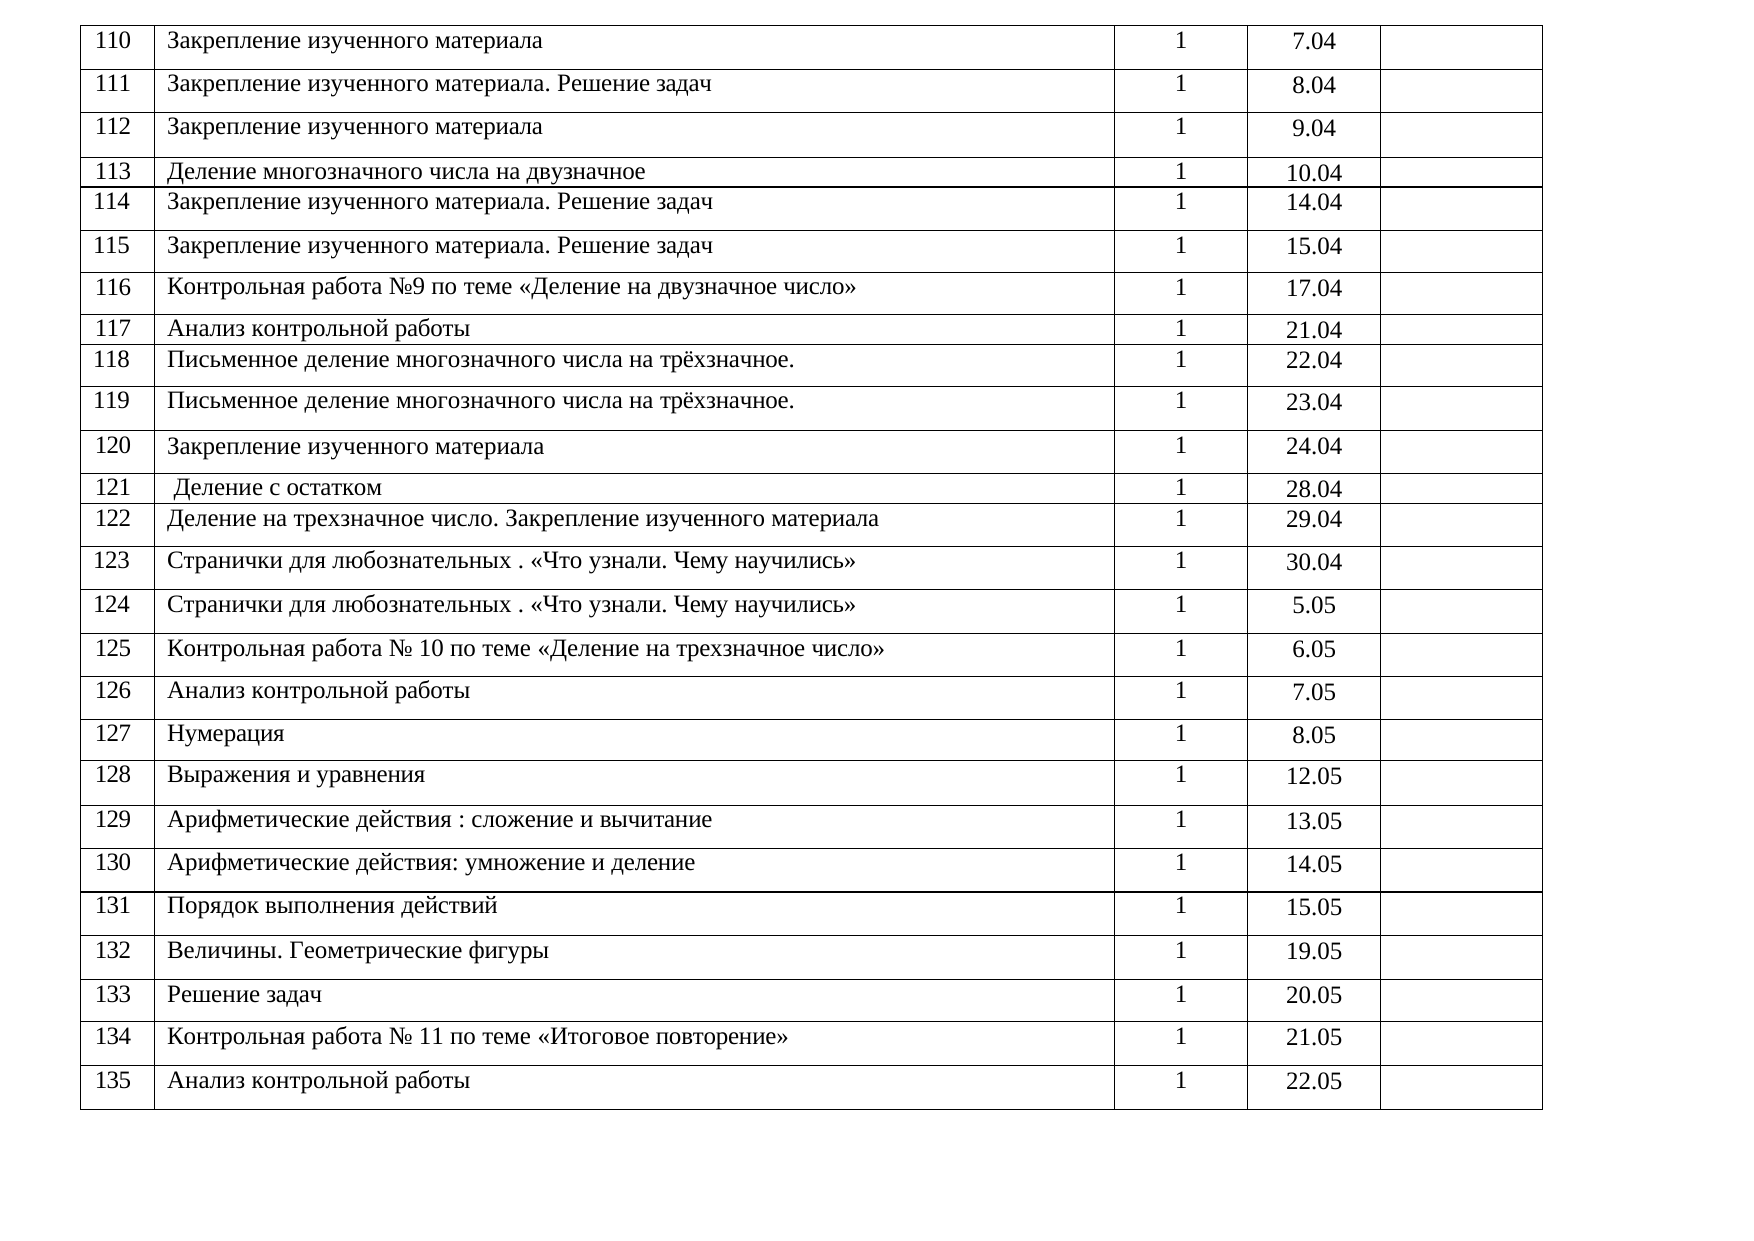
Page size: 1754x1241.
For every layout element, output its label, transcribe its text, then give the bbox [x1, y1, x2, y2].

table_cell 1 [1115, 806, 1247, 848]
table_cell [1381, 806, 1542, 848]
table_cell 22.04 [1248, 345, 1380, 386]
table_cell 117 [81, 315, 154, 344]
table_cell [1381, 188, 1542, 230]
table_cell [1381, 720, 1542, 760]
table_cell 1 [1115, 345, 1247, 386]
table_cell Решение задач [155, 980, 1114, 1021]
table_cell [1381, 893, 1542, 935]
table_cell 110 [81, 26, 154, 69]
table_cell 1 [1115, 504, 1247, 546]
table_cell 1 [1115, 1022, 1247, 1065]
table_cell [1381, 1066, 1542, 1109]
table_cell [1381, 504, 1542, 546]
table_cell Нумерация [155, 720, 1114, 760]
table_cell Величины. Геометрические фигуры [155, 936, 1114, 979]
table_cell 126 [81, 677, 154, 719]
table_cell 122 [81, 504, 154, 546]
table_cell 1 [1115, 980, 1247, 1021]
table_cell Деление на трехзначное число. Закрепление изученного материала [155, 504, 1114, 546]
table_cell 1 [1115, 849, 1247, 891]
table_cell [1381, 70, 1542, 112]
table_cell Письменное деление многозначного числа на трёхзначное. [155, 387, 1114, 430]
table_cell 15.05 [1248, 893, 1380, 935]
table_cell Контрольная работа № 10 по теме «Деление на трехзначное число» [155, 634, 1114, 676]
table_cell 1 [1115, 113, 1247, 157]
table_cell 12.05 [1248, 761, 1380, 805]
table_cell 1 [1115, 720, 1247, 760]
table_cell Закрепление изученного материала [155, 431, 1114, 473]
table_cell [1381, 345, 1542, 386]
table_cell Выражения и уравнения [155, 761, 1114, 805]
table_cell 125 [81, 634, 154, 676]
table_cell Контрольная работа № 11 по теме «Итоговое повторение» [155, 1022, 1114, 1065]
table_cell 134 [81, 1022, 154, 1065]
table_cell 124 [81, 590, 154, 633]
table_cell 127 [81, 720, 154, 760]
table_cell 1 [1115, 634, 1247, 676]
table_cell Закрепление изученного материала. Решение задач [155, 188, 1114, 230]
table_cell 6.05 [1248, 634, 1380, 676]
table_cell Контрольная работа №9 по теме «Деление на двузначное число» [155, 273, 1114, 314]
table_cell 7.05 [1248, 677, 1380, 719]
table_cell 1 [1115, 677, 1247, 719]
table_cell Арифметические действия: умножение и деление [155, 849, 1114, 891]
table_cell 21.04 [1248, 315, 1380, 344]
table_cell [1381, 474, 1542, 503]
table_cell [1381, 158, 1542, 186]
table_cell 118 [81, 345, 154, 386]
table_cell [1381, 936, 1542, 979]
table_cell 1 [1115, 70, 1247, 112]
table_cell 130 [81, 849, 154, 891]
table_cell 8.05 [1248, 720, 1380, 760]
table_cell [1381, 761, 1542, 805]
table_cell Закрепление изученного материала [155, 26, 1114, 69]
table_cell [1381, 590, 1542, 633]
table_cell [1381, 431, 1542, 473]
table_cell 30.04 [1248, 547, 1380, 589]
table_cell [1381, 1022, 1542, 1065]
table_cell 112 [81, 113, 154, 157]
table_cell 1 [1115, 474, 1247, 503]
table_cell Анализ контрольной работы [155, 677, 1114, 719]
table_cell 133 [81, 980, 154, 1021]
table_cell 1 [1115, 188, 1247, 230]
table_cell 128 [81, 761, 154, 805]
table_cell Анализ контрольной работы [155, 315, 1114, 344]
table_cell 1 [1115, 273, 1247, 314]
table_cell 14.04 [1248, 188, 1380, 230]
table_cell 7.04 [1248, 26, 1380, 69]
table_cell 15.04 [1248, 231, 1380, 272]
table_cell [1381, 315, 1542, 344]
table_cell Порядок выполнения действий [155, 893, 1114, 935]
table_cell 1 [1115, 26, 1247, 69]
table_cell 10.04 [1248, 158, 1380, 186]
table_cell Странички для любознательных . «Что узнали. Чему научились» [155, 590, 1114, 633]
table_cell 22.05 [1248, 1066, 1380, 1109]
table_cell [1381, 273, 1542, 314]
table_cell 8.04 [1248, 70, 1380, 112]
table_cell 1 [1115, 590, 1247, 633]
table_cell 14.05 [1248, 849, 1380, 891]
table_cell 17.04 [1248, 273, 1380, 314]
table_cell [1381, 387, 1542, 430]
table_cell 1 [1115, 158, 1247, 186]
table_cell 123 [81, 547, 154, 589]
table_cell Письменное деление многозначного числа на трёхзначное. [155, 345, 1114, 386]
table_cell [1381, 113, 1542, 157]
table_cell 1 [1115, 547, 1247, 589]
table_cell 1 [1115, 387, 1247, 430]
table_cell 129 [81, 806, 154, 848]
table_cell Анализ контрольной работы [155, 1066, 1114, 1109]
table_cell 1 [1115, 1066, 1247, 1109]
table_cell 28.04 [1248, 474, 1380, 503]
table_cell 1 [1115, 431, 1247, 473]
table_cell 5.05 [1248, 590, 1380, 633]
table_cell [1381, 980, 1542, 1021]
table_cell 13.05 [1248, 806, 1380, 848]
table_cell Странички для любознательных . «Что узнали. Чему научились» [155, 547, 1114, 589]
table_cell [1381, 231, 1542, 272]
table_cell Закрепление изученного материала [155, 113, 1114, 157]
table_cell 135 [81, 1066, 154, 1109]
table_cell [1381, 677, 1542, 719]
table_cell 111 [81, 70, 154, 112]
table_cell Деление с остатком [155, 474, 1114, 503]
table_cell 21.05 [1248, 1022, 1380, 1065]
table_cell 113 [81, 158, 154, 186]
table_cell 9.04 [1248, 113, 1380, 157]
table_cell 1 [1115, 893, 1247, 935]
table_cell 23.04 [1248, 387, 1380, 430]
table_cell [1381, 634, 1542, 676]
table_cell 114 [81, 188, 154, 230]
table_cell Деление многозначного числа на двузначное [155, 158, 1114, 186]
table_cell 121 [81, 474, 154, 503]
table_cell 24.04 [1248, 431, 1380, 473]
table_cell 1 [1115, 936, 1247, 979]
table_cell 29.04 [1248, 504, 1380, 546]
table_cell 131 [81, 893, 154, 935]
table_cell 119 [81, 387, 154, 430]
table_cell Закрепление изученного материала. Решение задач [155, 70, 1114, 112]
table_cell [1381, 849, 1542, 891]
table_cell 116 [81, 273, 154, 314]
table_cell 20.05 [1248, 980, 1380, 1021]
table_cell [1381, 547, 1542, 589]
table_cell Арифметические действия : сложение и вычитание [155, 806, 1114, 848]
table_cell 1 [1115, 231, 1247, 272]
table_cell 115 [81, 231, 154, 272]
table_cell 1 [1115, 315, 1247, 344]
table_cell 132 [81, 936, 154, 979]
table_cell 120 [81, 431, 154, 473]
table_cell [1381, 26, 1542, 69]
table_cell Закрепление изученного материала. Решение задач [155, 231, 1114, 272]
table_cell 19.05 [1248, 936, 1380, 979]
table_cell 1 [1115, 761, 1247, 805]
